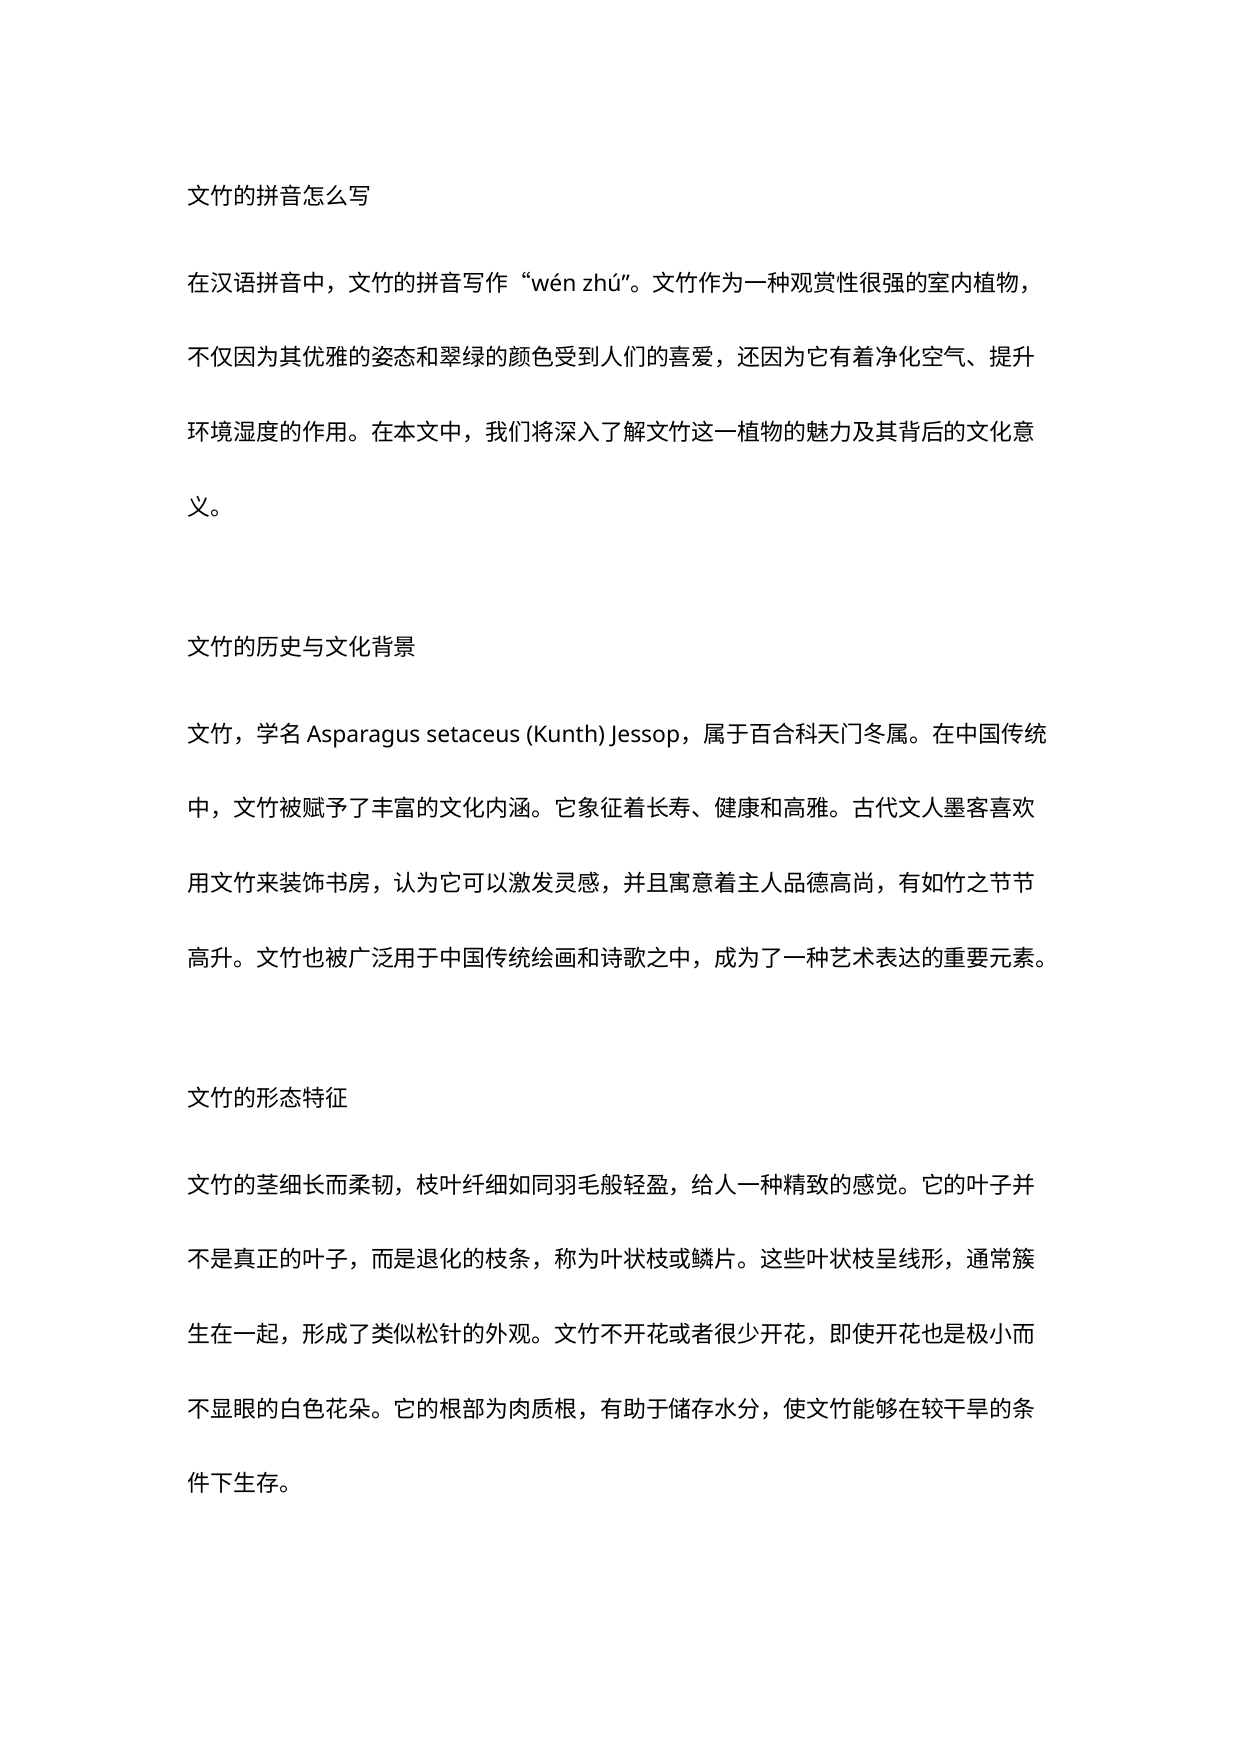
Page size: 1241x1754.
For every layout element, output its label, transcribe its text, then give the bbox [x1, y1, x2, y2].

text 在汉语拼音中，文竹的拼音写作“wén zhú”。文竹作为一种观赏性很强的室内植物，不仅因为其优雅的姿态和翠绿的颜色受到人们的喜爱，还因为它有着净化空气、提升环境湿度的作用。在本文中，我们将深入了解文竹这一植物的魅力及其背后的文化意义。 [187, 248, 1053, 538]
text 文竹的拼音怎么写 [187, 162, 1053, 227]
text 文竹的历史与文化背景 [187, 613, 1053, 678]
text 文竹，学名Asparagus setaceus (Kunth) Jessop，属于百合科天门冬属。在中国传统中，文竹被赋予了丰富的文化内涵。它象征着长寿、健康和高雅。古代文人墨客喜欢用文竹来装饰书房，认为它可以激发灵感，并且寓意着主人品德高尚，有如竹之节节高升。文竹也被广泛用于中国传统绘画和诗歌之中，成为了一种艺术表达的重要元素。 [187, 699, 1053, 989]
text 文竹的茎细长而柔韧，枝叶纤细如同羽毛般轻盈，给人一种精致的感觉。它的叶子并不是真正的叶子，而是退化的枝条，称为叶状枝或鳞片。这些叶状枝呈线形，通常簇生在一起，形成了类似松针的外观。文竹不开花或者很少开花，即使开花也是极小而不显眼的白色花朵。它的根部为肉质根，有助于储存水分，使文竹能够在较干旱的条件下生存。 [187, 1151, 1053, 1514]
text 文竹的形态特征 [187, 1064, 1053, 1129]
